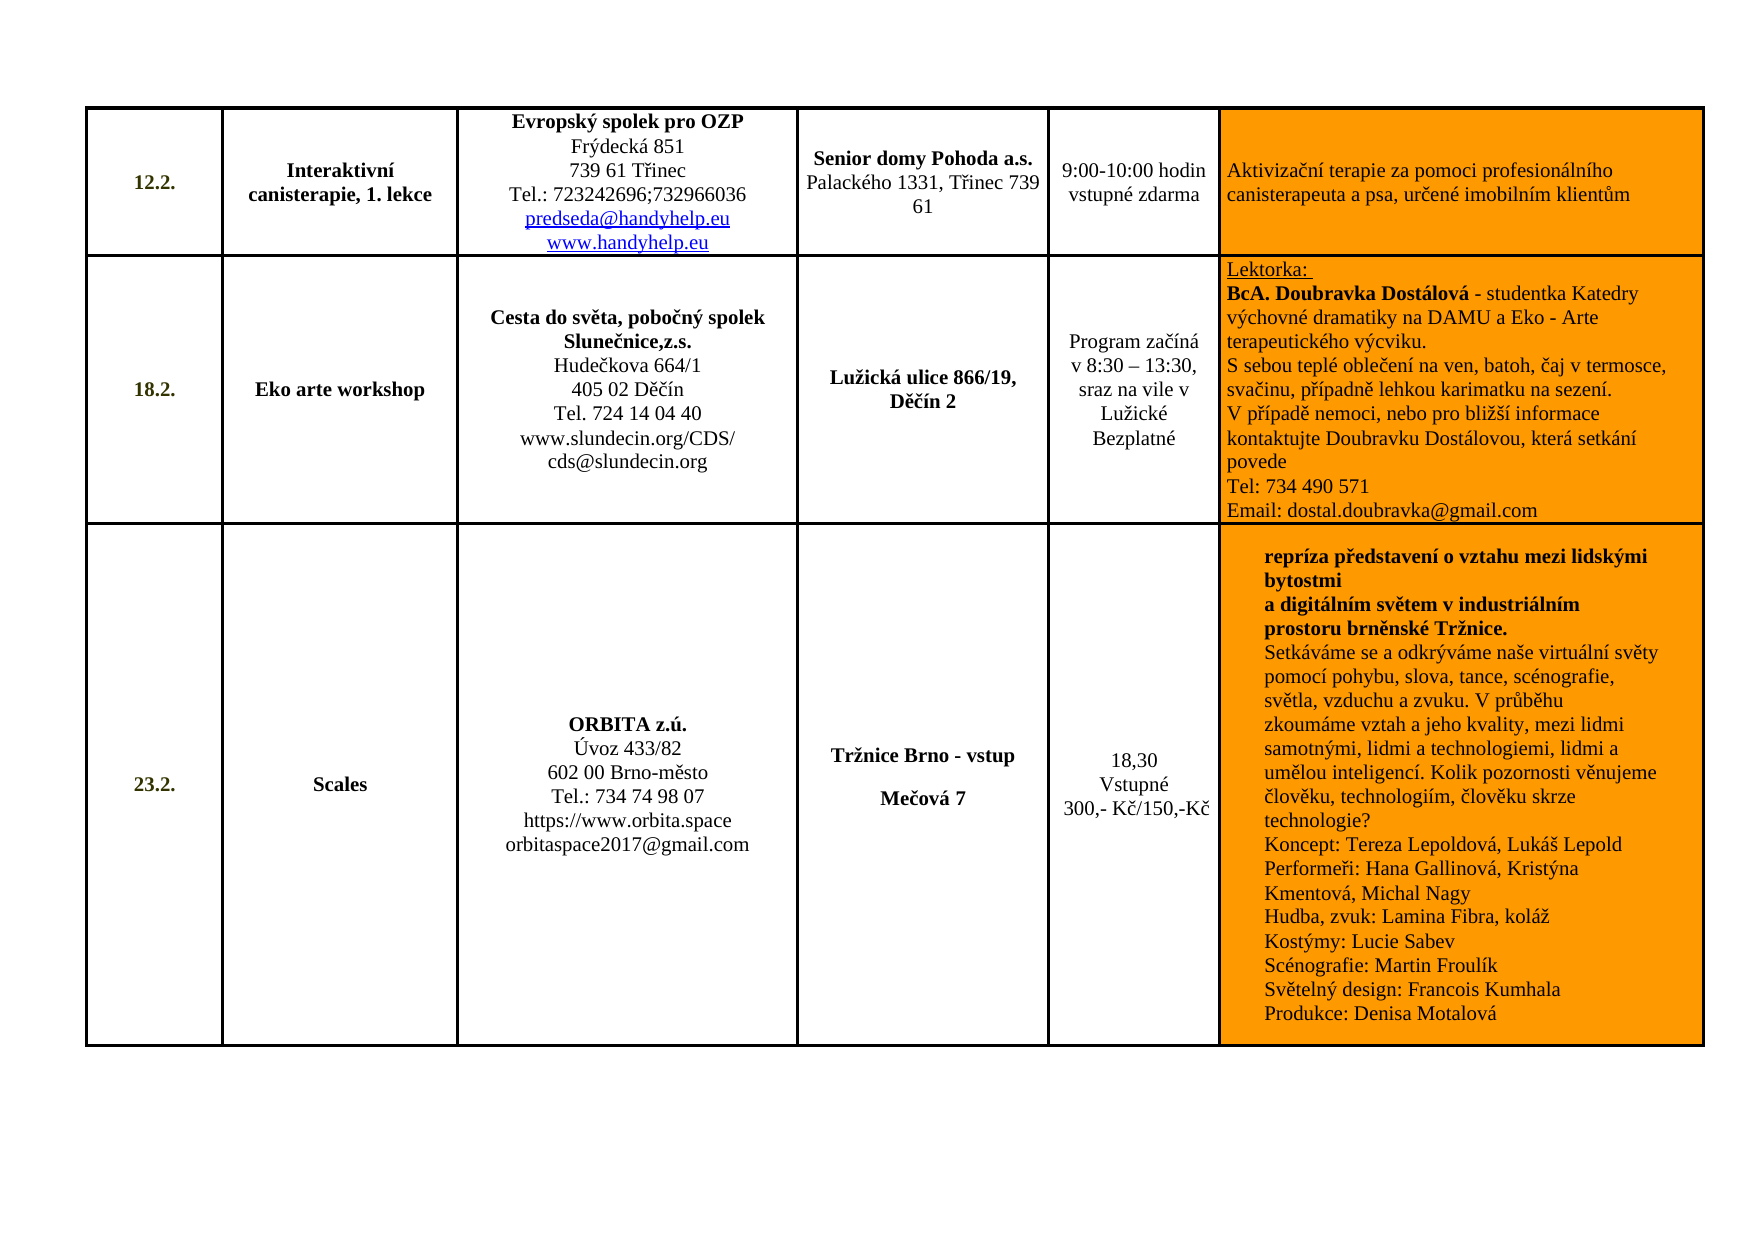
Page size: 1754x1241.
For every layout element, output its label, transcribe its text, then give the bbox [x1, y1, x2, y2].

table_cell ORBITA z.ú. Úvoz 433/82 602 00 Brno-město Tel.: 734 74 98 07 https://www.orbita.space orbitaspace2017@gmail.com [459, 525, 796, 1044]
table_cell 9:00-10:00 hodin vstupné zdarma [1050, 110, 1218, 254]
table_cell Cesta do světa, pobočný spolek Slunečnice,z.s. Hudečkova 664/1 405 02 Děčín Tel. 724 14 04 40 www.slundecin.org/CDS/ cds@slundecin.org [459, 257, 796, 522]
table_cell 18.2. [88, 257, 221, 522]
table_cell Aktivizační terapie za pomoci profesionálního canisterapeuta a psa, určené imobilním klientům [1221, 110, 1702, 254]
table_cell 12.2. [88, 110, 221, 254]
table_cell Evropský spolek pro OZP Frýdecká 851 739 61 Třinec Tel.: 723242696;732966036 predseda@handyhelp.eu www.handyhelp.eu [459, 110, 796, 254]
table_cell [1221, 525, 1702, 1044]
table_cell 23.2. [88, 525, 221, 1044]
table_cell Tržnice Brno - vstup Mečová 7 [799, 525, 1047, 1044]
table_cell Eko arte workshop [224, 257, 456, 522]
table_cell Scales [224, 525, 456, 1044]
table_cell 18,30 Vstupné 300,- Kč/150,-Kč [1050, 525, 1218, 1044]
table_cell Program začíná v 8:30 – 13:30, sraz na vile v Lužické Bezplatné [1050, 257, 1218, 522]
table_cell Lektorka: BcA. Doubravka Dostálová - studentka Katedry výchovné dramatiky na DAMU a Eko - Arte terapeutického výcviku. S sebou teplé oblečení na ven, batoh, čaj v termosce, svačinu, případně lehkou karimatku na sezení. V případě nemoci, nebo pro bližší informace kontaktujte Doubravku Dostálovou, která setkání povede Tel: 734 490 571 Email: dostal.doubravka@gmail.com [1221, 257, 1702, 522]
table_cell Senior domy Pohoda a.s. Palackého 1331, Třinec 739 61 [799, 110, 1047, 254]
table_cell Interaktivní canisterapie, 1. lekce [224, 110, 456, 254]
table_cell Lužická ulice 866/19, Děčín 2 [799, 257, 1047, 522]
